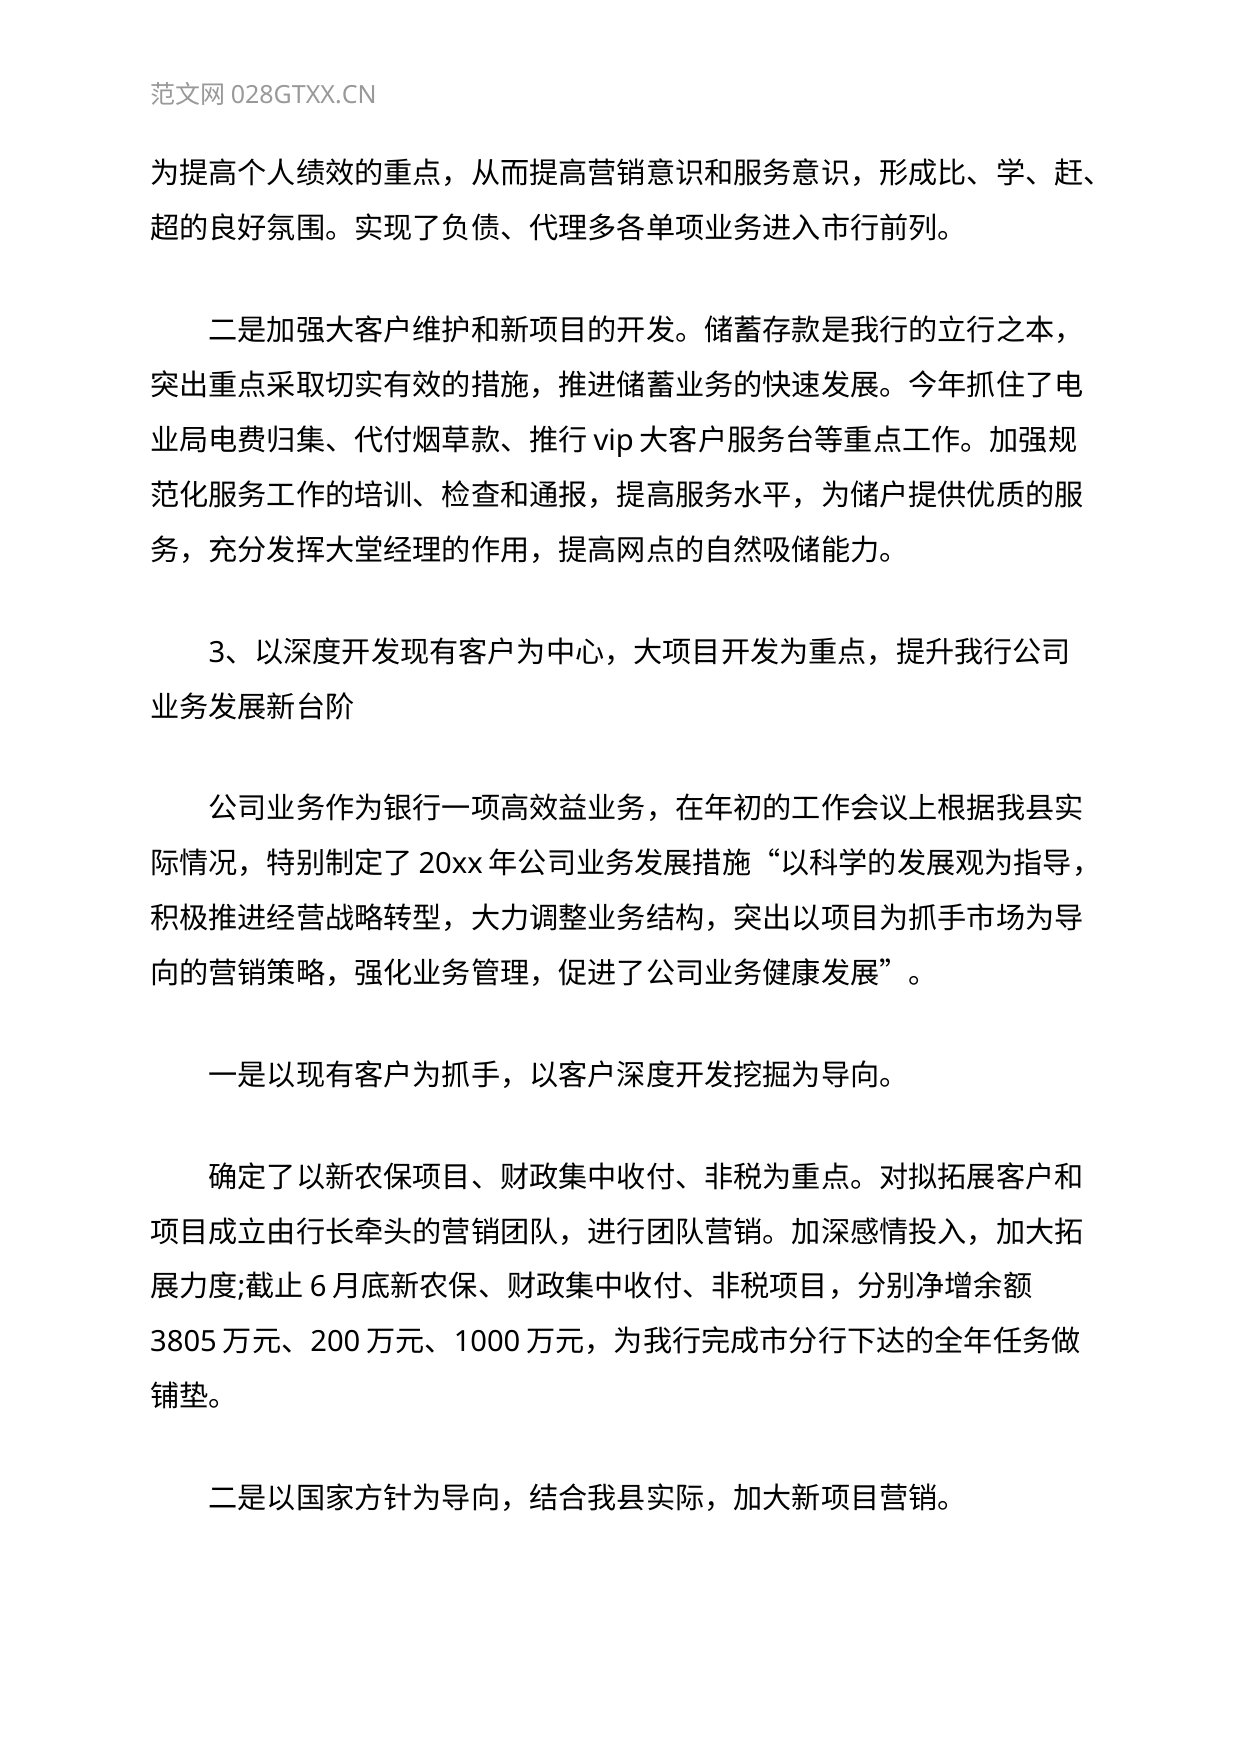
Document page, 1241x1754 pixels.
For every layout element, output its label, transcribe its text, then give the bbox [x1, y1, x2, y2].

text 公司业务作为银行一项高效益业务，在年初的工作会议上根据我县实际情况，特别制定了20xx年公司业务发展措施“以科学的发展观为指导，积极推进经营战略转型，大力调整业务结构，突出以项目为抓手市场为导向的营销策略，强化业务管理，促进了公司业务健康发展”。 [150, 785, 1090, 992]
text 确定了以新农保项目、财政集中收付、非税为重点。对拟拓展客户和项目成立由行长牵头的营销团队，进行团队营销。加深感情投入，加大拓展力度;截止6月底新农保、财政集中收付、非税项目，分别净增余额 3805万元、200万元、1000万元，为我行完成市分行下达的全年任务做铺垫。 [150, 1153, 1090, 1415]
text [150, 150, 1090, 247]
text 二是加强大客户维护和新项目的开发。储蓄存款是我行的立行之本，突出重点采取切实有效的措施，推进储蓄业务的快速发展。今年抓住了电业局电费归集、代付烟草款、推行vip大客户服务台等重点工作。加强规范化服务工作的培训、检查和通报，提高服务水平，为储户提供优质的服务，充分发挥大堂经理的作用，提高网点的自然吸储能力。 [150, 307, 1090, 569]
text 3、以深度开发现有客户为中心，大项目开发为重点，提升我行公司业务发展新台阶 [150, 628, 1090, 725]
text 一是以现有客户为抓手，以客户深度开发挖掘为导向。 [150, 1051, 1090, 1094]
text 二是以国家方针为导向，结合我县实际，加大新项目营销。 [150, 1475, 1090, 1517]
